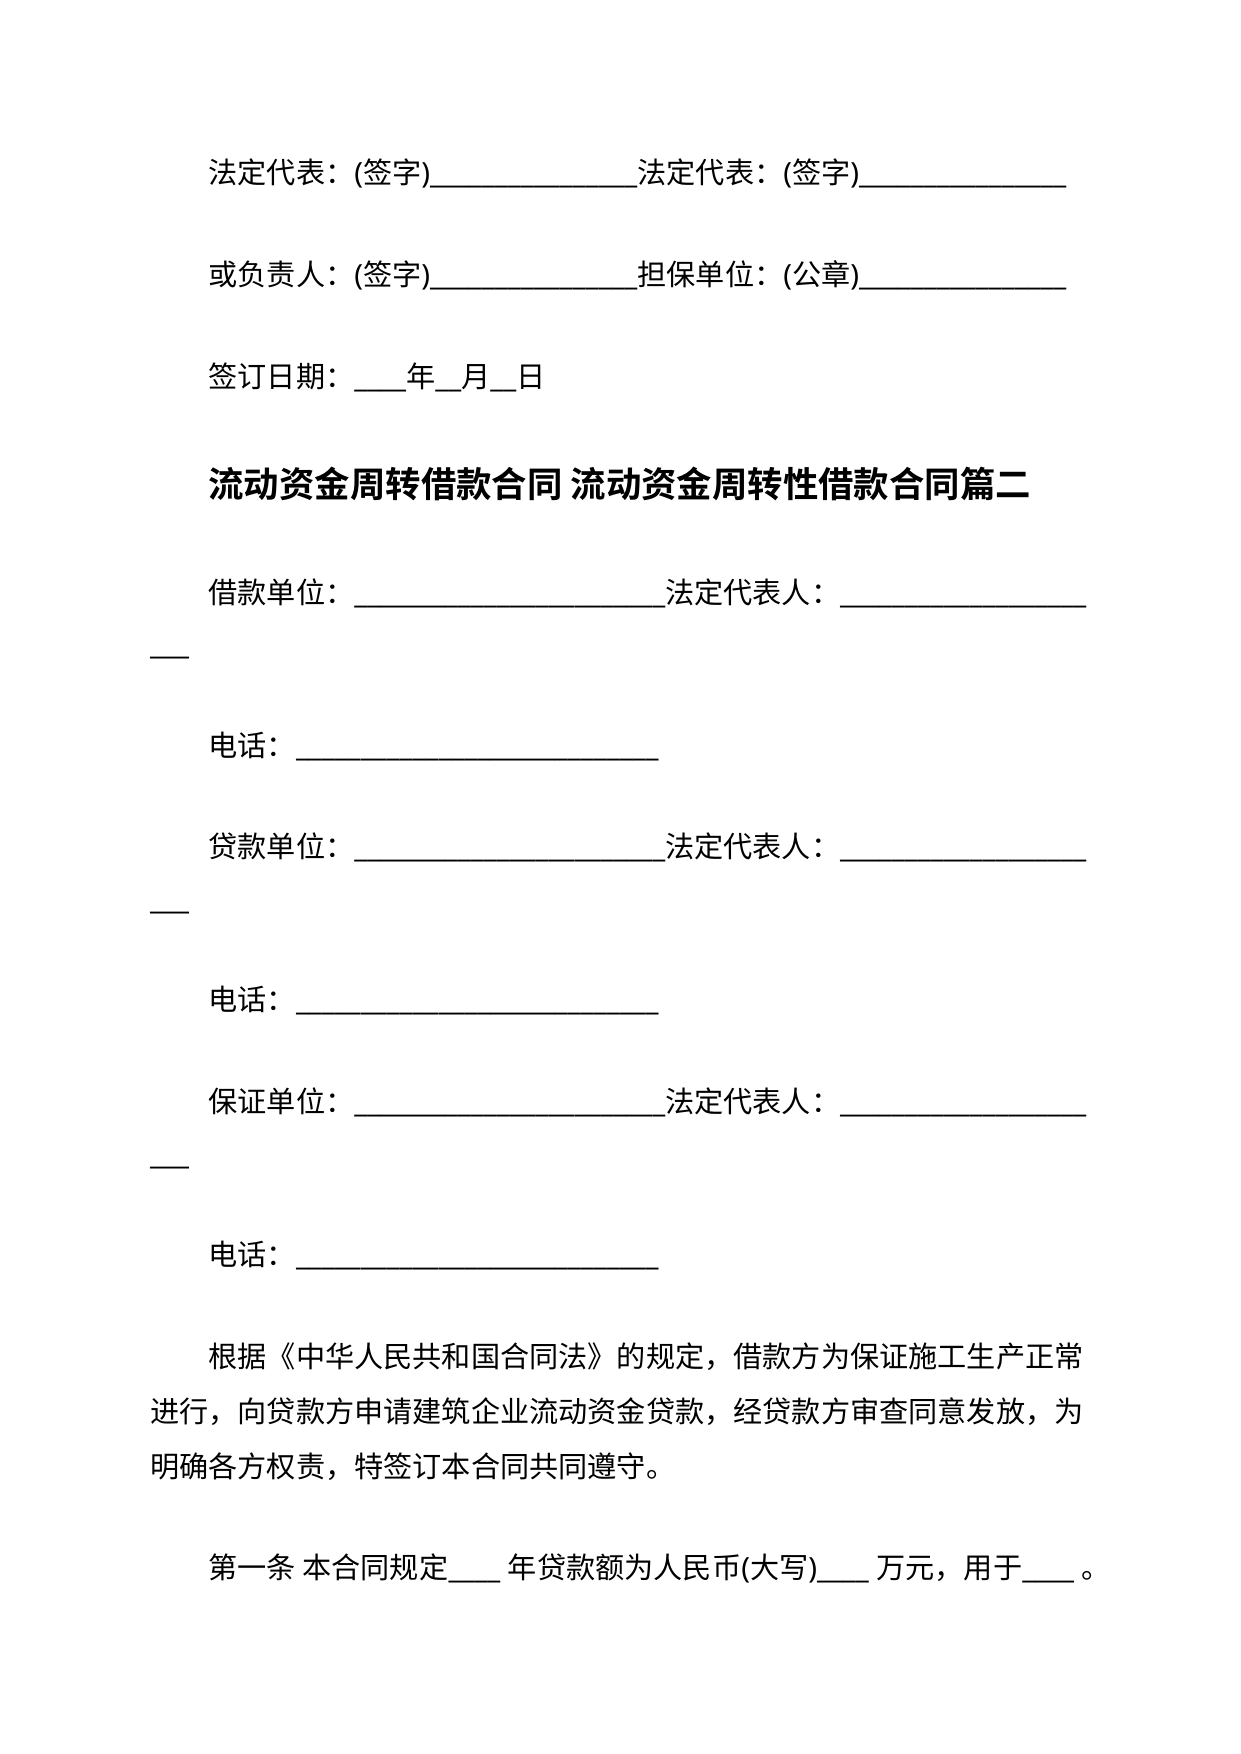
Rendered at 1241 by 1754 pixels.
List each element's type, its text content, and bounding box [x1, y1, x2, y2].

text 或负责人：(签字)________________担保单位：(公章)________________ [150, 252, 1090, 294]
text 电话：____________________________ [150, 722, 1090, 764]
text 贷款单位：________________________法定代表人：______________________ [150, 824, 1090, 918]
text 第一条 本合同规定____ 年贷款额为人民币(大写)____ 万元，用于____ 。 [150, 1545, 1090, 1587]
text 电话：____________________________ [150, 977, 1090, 1019]
text 电话：____________________________ [150, 1231, 1090, 1274]
text 法定代表：(签字)________________法定代表：(签字)________________ [150, 150, 1090, 192]
text 流动资金周转借款合同 流动资金周转性借款合同篇二 [150, 456, 1090, 507]
text 借款单位：________________________法定代表人：______________________ [150, 569, 1090, 663]
text 保证单位：________________________法定代表人：______________________ [150, 1079, 1090, 1173]
text 根据《中华人民共和国合同法》的规定，借款方为保证施工生产正常进行，向贷款方申请建筑企业流动资金贷款，经贷款方审查同意发放，为明确各方权责，特签订本合同共同遵守。 [150, 1333, 1090, 1486]
text 签订日期：____年__月__日 [150, 354, 1090, 396]
